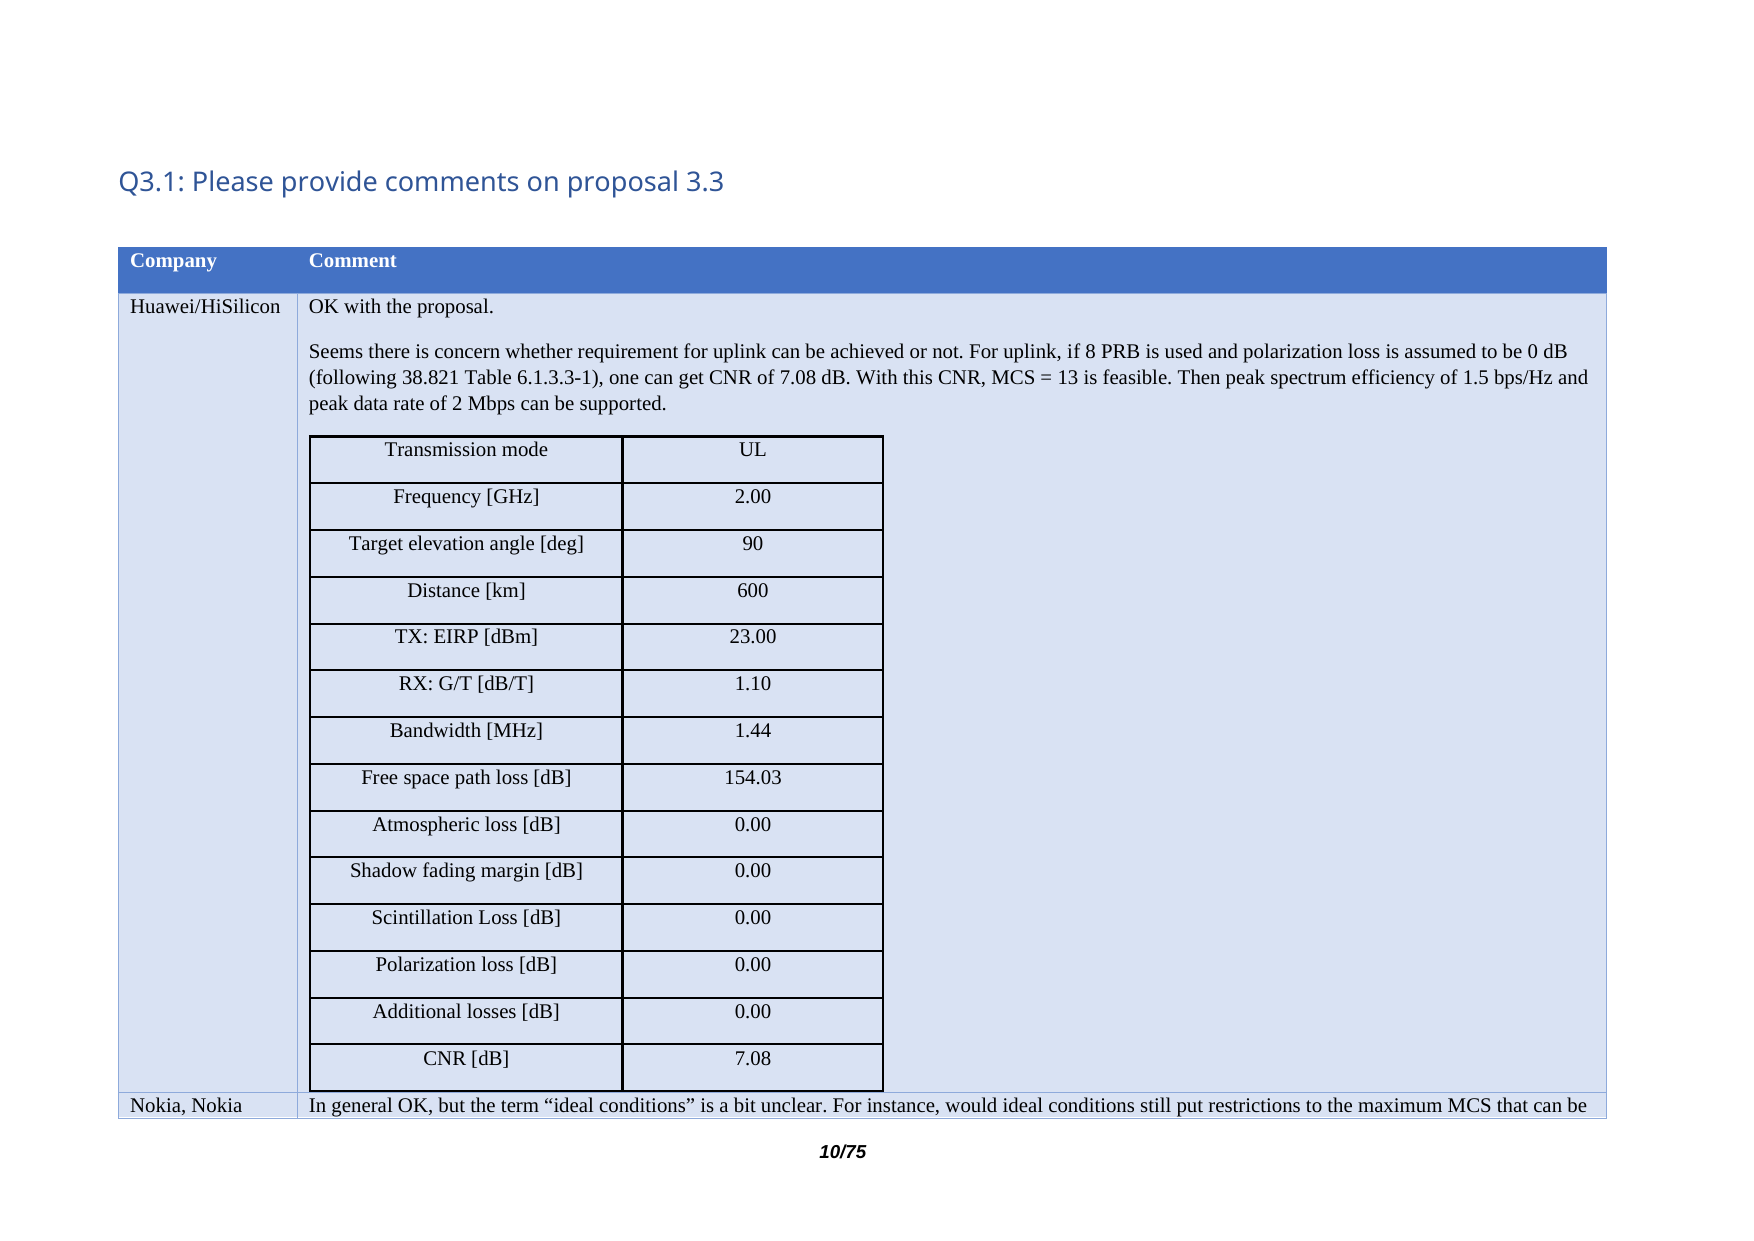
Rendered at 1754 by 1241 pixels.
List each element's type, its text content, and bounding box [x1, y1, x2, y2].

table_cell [298, 1093, 1606, 1117]
subtitle Q3.1: Please provide comments on proposal 3.3 [118, 163, 1606, 200]
table_header Company [119, 248, 297, 293]
table_cell Huawei/HiSilicon [119, 294, 297, 1092]
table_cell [119, 1093, 297, 1117]
table_cell OK with the proposal. Seems there is concern whether requirement for uplink can be achieved or not. For uplink, if 8 PRB is used and polarization loss is assumed to be 0 dB (following 38.821 Table 6.1.3.3-1), one can get CNR of 7.08 dB. With this CNR, MCS = 13 is feasible. Then peak spectrum efficiency of 1.5 bps/Hz and peak data rate of 2 Mbps can be supported. [298, 294, 1606, 1092]
table_header Comment [298, 248, 1606, 293]
